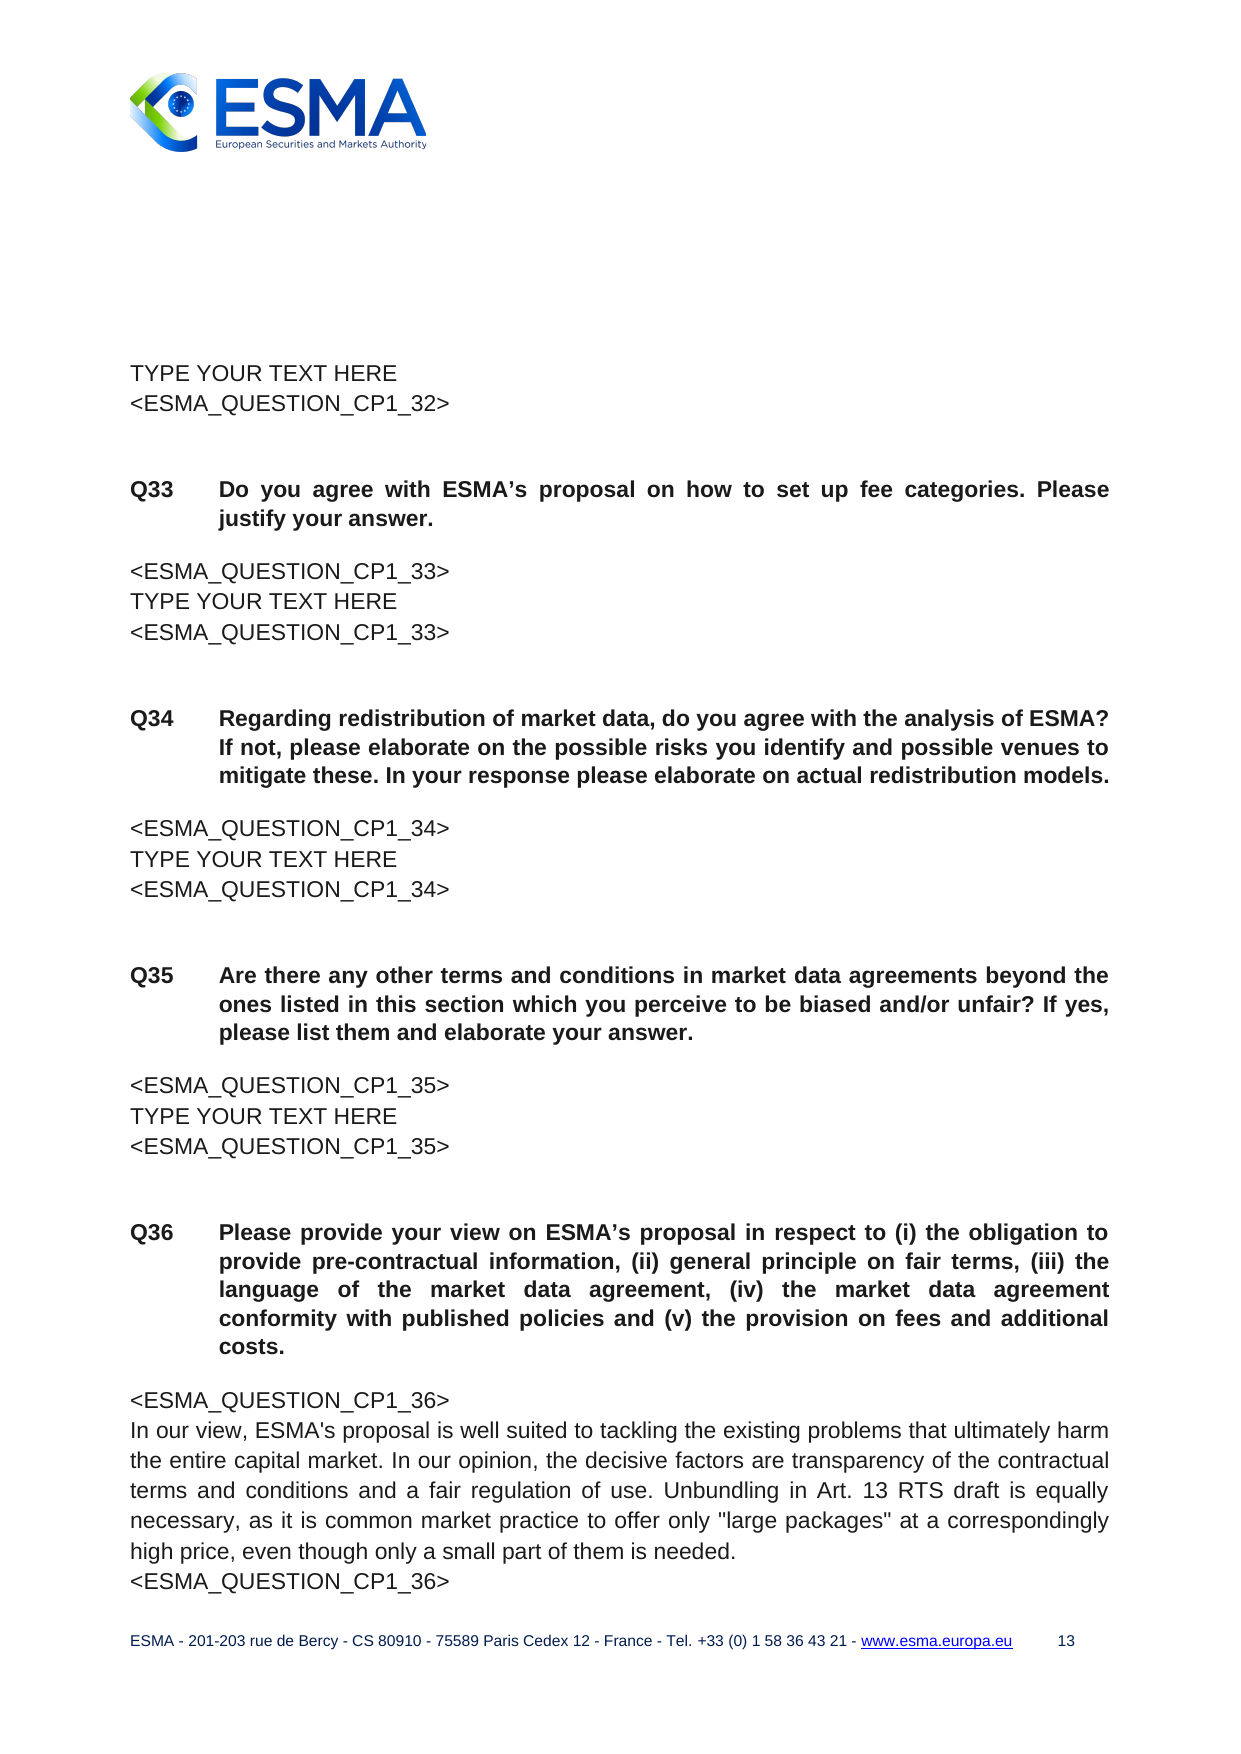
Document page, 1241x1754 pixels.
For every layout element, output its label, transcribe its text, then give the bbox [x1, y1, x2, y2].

text <ESMA_QUESTION_CP1_32> [130, 390, 1110, 416]
text <ESMA_QUESTION_CP1_35> [130, 1133, 1110, 1159]
text <ESMA_QUESTION_CP1_33> [130, 558, 1110, 584]
text In our view, ESMA's proposal is well suited to tackling the existing problems that ultimately harm the entire capital market. In our opinion, the decisive factors are transparency of the contractual terms and conditions and a fair regulation of use. Unbundling in Art. 13 RTS draft is equally necessary, as it is common market practice to offer only "large packages" at a correspondingly high price, even though only a small part of them is needed. [130, 1417, 1110, 1564]
text <ESMA_QUESTION_CP1_33> [130, 618, 1110, 645]
text <ESMA_QUESTION_CP1_34> [130, 815, 1110, 842]
text <ESMA_QUESTION_CP1_36> [130, 1568, 1110, 1594]
text Do you agree with ESMA’s proposal on how to set up fee categories. Please justify your answer. [130, 476, 1110, 531]
text <ESMA_QUESTION_CP1_35> [130, 1072, 1110, 1099]
text <ESMA_QUESTION_CP1_36> [130, 1387, 1110, 1413]
text Please provide your view on ESMA’s proposal in respect to (i) the obligation to provide pre-contractual information, (ii) general principle on fair terms, (iii) the language of the market data agreement, (iv) the market data agreement conformity with published policies and (v) the provision on fees and additional costs. [130, 1219, 1110, 1359]
text TYPE YOUR TEXT HERE [130, 1103, 1110, 1129]
text TYPE YOUR TEXT HERE [130, 588, 1110, 615]
picture [129, 73, 427, 152]
text Regarding redistribution of market data, do you agree with the analysis of ESMA? If not, please elaborate on the possible risks you identify and possible venues to mitigate these. In your response please elaborate on actual redistribution models. [130, 705, 1110, 788]
text Are there any other terms and conditions in market data agreements beyond the ones listed in this section which you perceive to be biased and/or unfair? If yes, please list them and elaborate your answer. [130, 962, 1110, 1045]
text TYPE YOUR TEXT HERE [130, 846, 1110, 872]
text <ESMA_QUESTION_CP1_34> [130, 876, 1110, 902]
text TYPE YOUR TEXT HERE [130, 359, 1110, 386]
